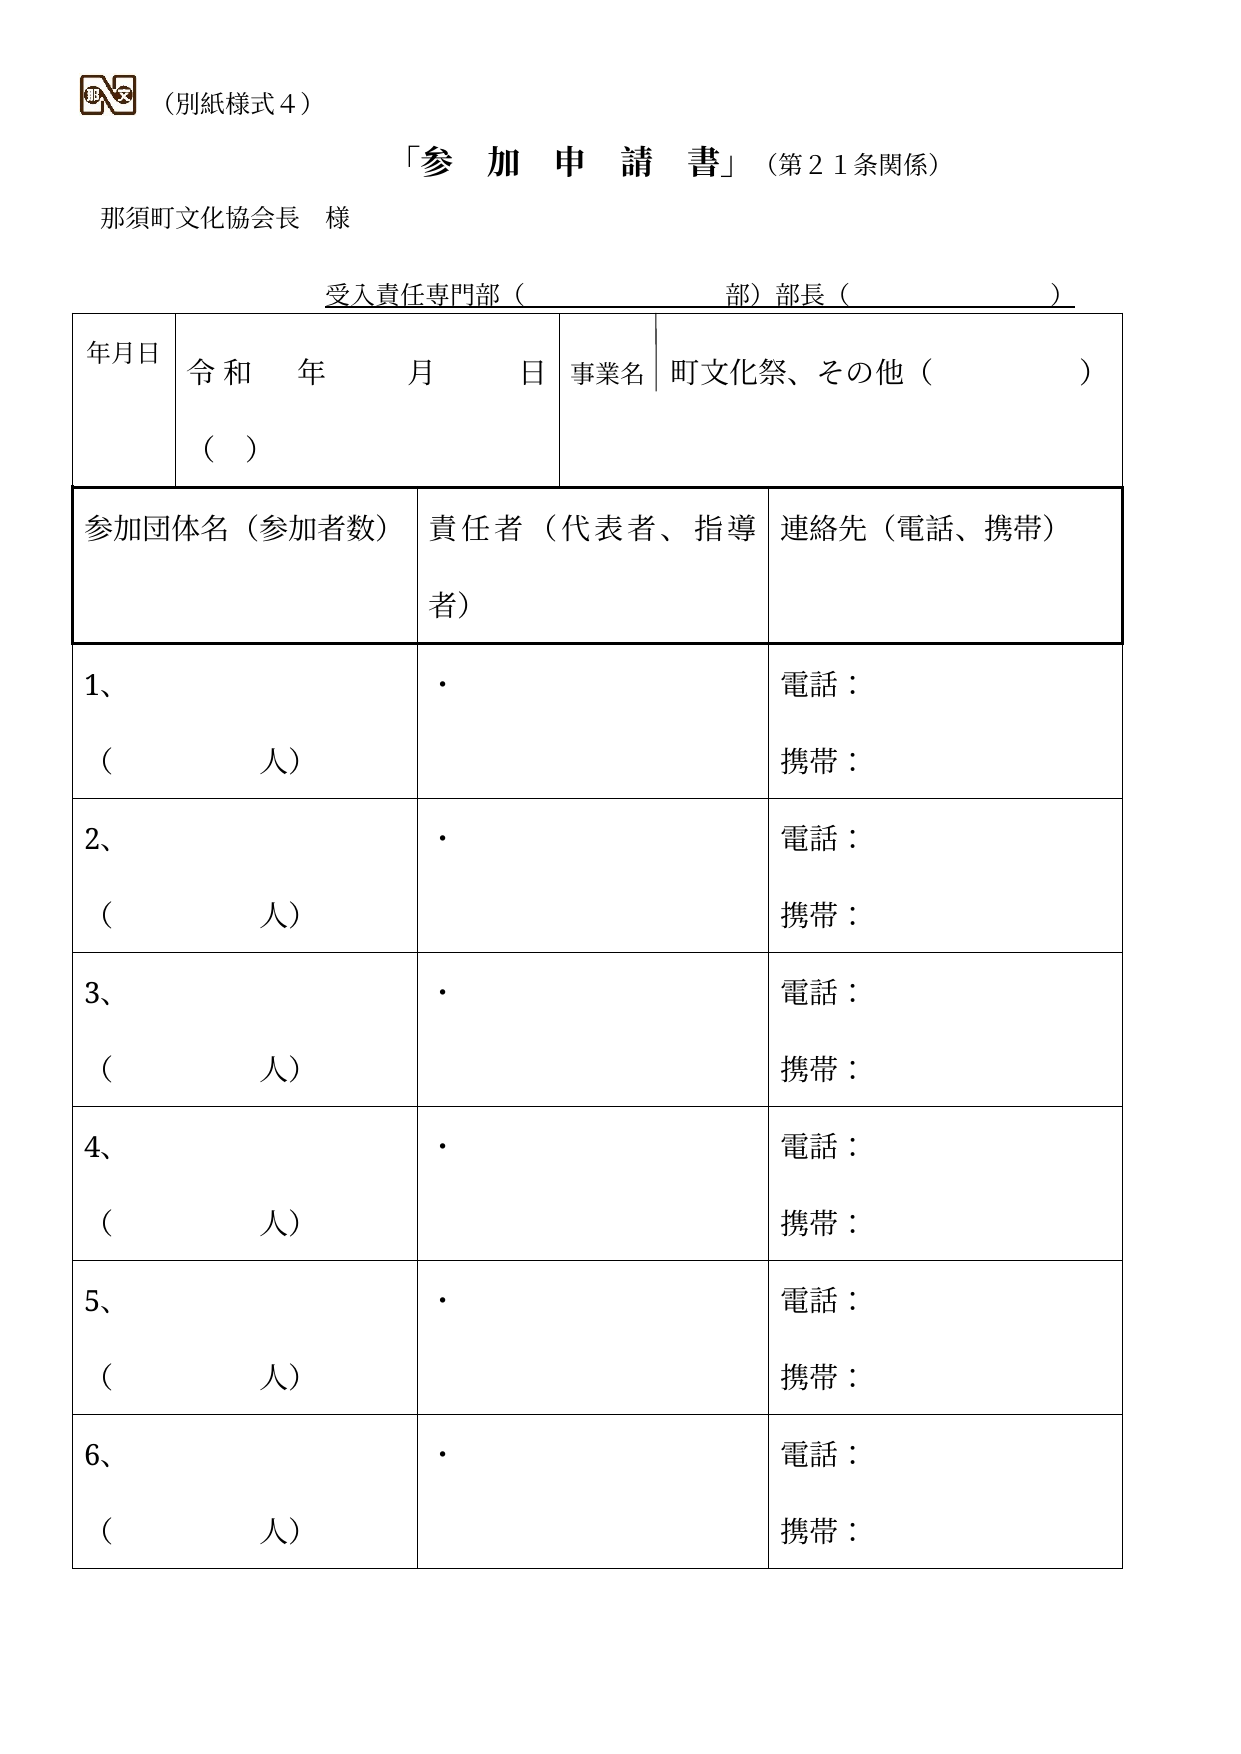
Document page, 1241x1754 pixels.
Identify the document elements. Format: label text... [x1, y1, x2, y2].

table_cell 電話： 携帯： [769, 1261, 1122, 1414]
table_cell 参加団体名（参加者数） [74, 489, 417, 642]
table_header 事業名 町文化祭、その他（ ） [560, 314, 1122, 486]
table_cell ・ [418, 953, 768, 1106]
table_cell 4、 （ 人） [73, 1107, 417, 1260]
table_cell 6、 （ 人） [73, 1415, 417, 1568]
table_cell 電話： 携帯： [769, 1107, 1122, 1260]
table_cell ・ [418, 1107, 768, 1260]
table_cell ・ [418, 1261, 768, 1414]
table_cell 1、 （ 人） [73, 645, 417, 798]
table_cell 電話： 携帯： [769, 953, 1122, 1106]
text （別紙様式４） [75, 83, 1165, 122]
text 那須町文化協会長 様 [75, 198, 1165, 236]
table_cell 責任者（代表者、指導者） [418, 489, 768, 642]
table_cell 電話： 携帯： [769, 799, 1122, 952]
table_cell 電話： 携帯： [769, 645, 1122, 798]
text 受入責任専門部（ 部）部長（ ） [75, 274, 1165, 313]
table_cell ・ [418, 645, 768, 798]
table_cell ・ [418, 1415, 768, 1568]
text 「参 加 申 請 書」（第２１条関係） [75, 122, 1165, 198]
table_cell 電話： 携帯： [769, 1415, 1122, 1568]
table_cell 2、 （ 人） [73, 799, 417, 952]
table_header 年月日 [73, 314, 175, 486]
table_cell 3、 （ 人） [73, 953, 417, 1106]
table_header 令和 年 月 日（ ） [176, 314, 559, 486]
picture [79, 73, 137, 83]
table_cell ・ [418, 799, 768, 952]
table_cell 連絡先（電話、携帯） [769, 489, 1121, 642]
table_cell 5、 （ 人） [73, 1261, 417, 1414]
